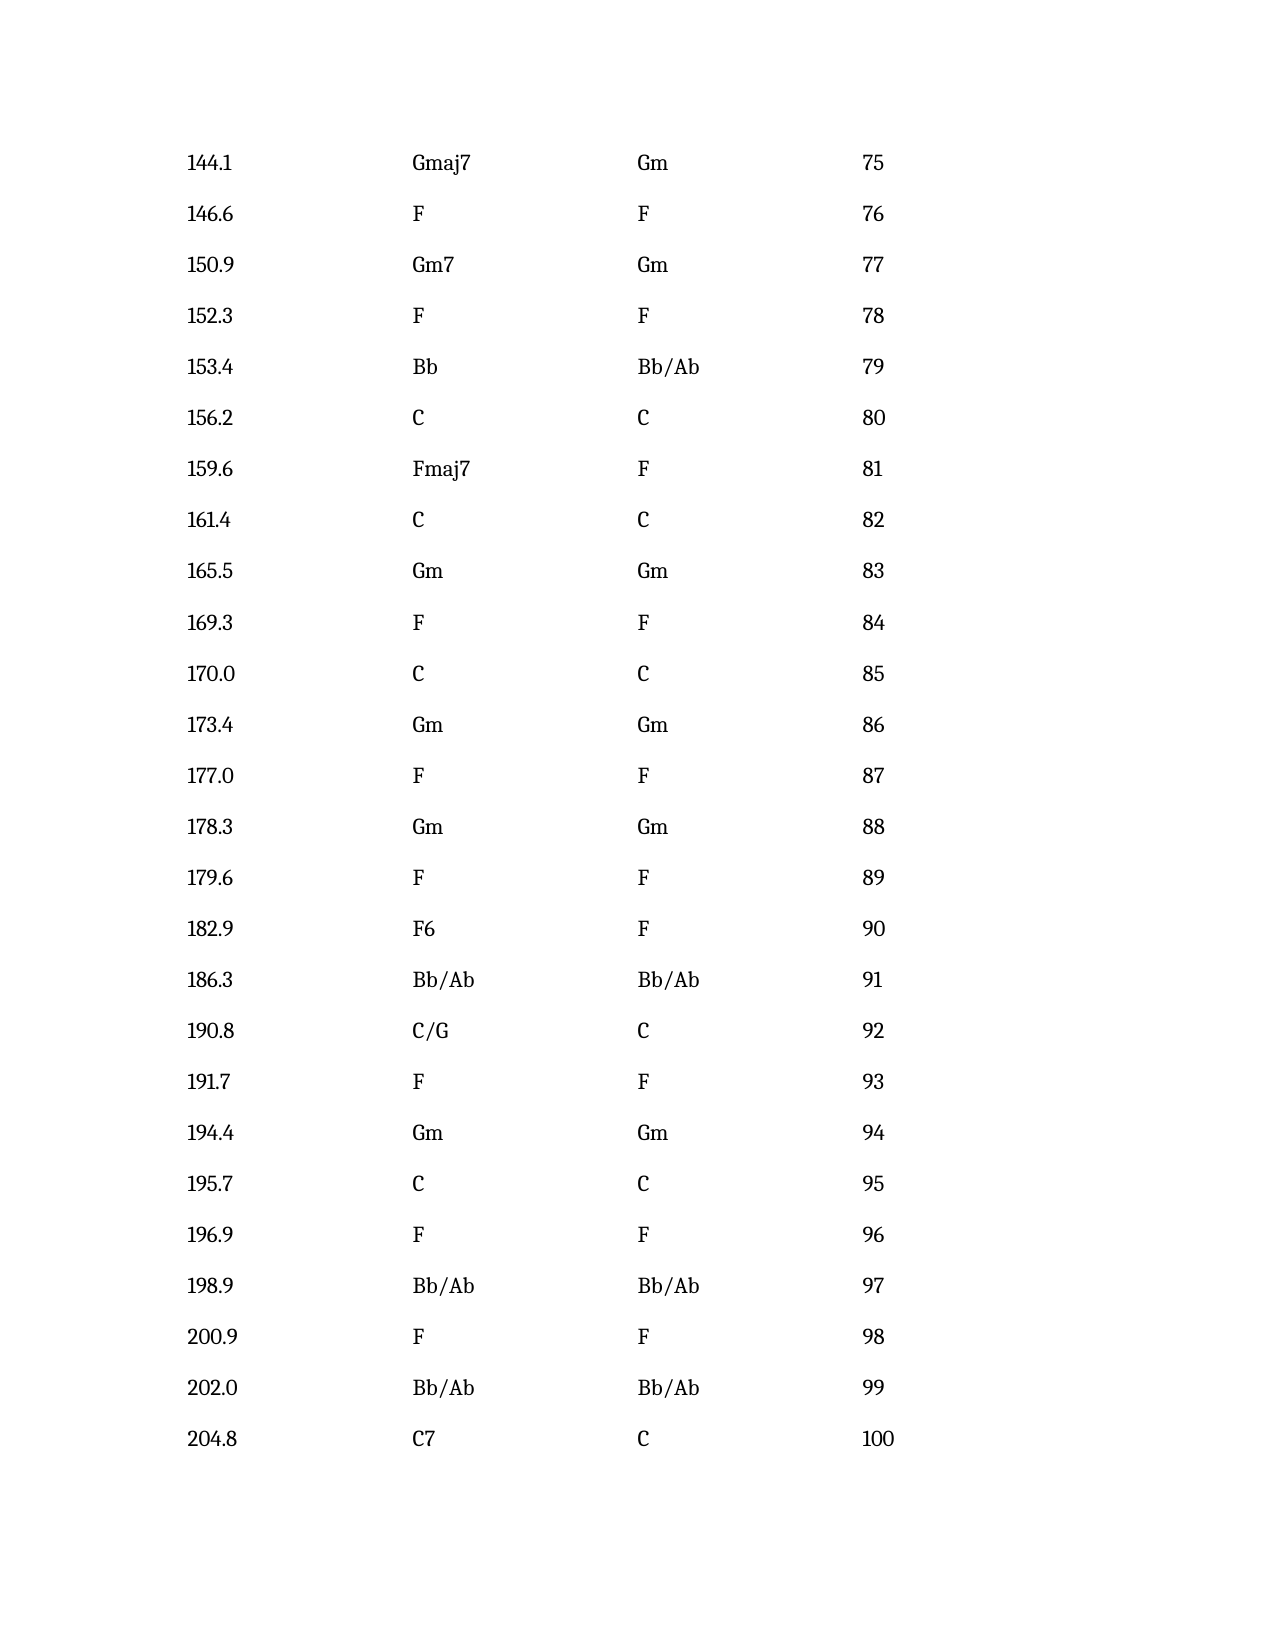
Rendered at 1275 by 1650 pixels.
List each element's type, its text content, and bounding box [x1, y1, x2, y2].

table_cell 80 [851, 405, 1076, 456]
table_cell Bb [401, 354, 626, 405]
table_cell 78 [851, 303, 1076, 354]
table_cell F [401, 1324, 626, 1375]
table_cell F [626, 1324, 851, 1375]
table_cell 92 [851, 1018, 1076, 1069]
table_cell Bb/Ab [401, 967, 626, 1018]
table_cell 182.9 [176, 916, 401, 967]
table_cell Fmaj7 [401, 456, 626, 507]
table_cell Gm [626, 150, 851, 201]
table_cell 195.7 [176, 1171, 401, 1222]
table_cell F [626, 456, 851, 507]
table_cell 77 [851, 252, 1076, 303]
table_cell 152.3 [176, 303, 401, 354]
table_cell 156.2 [176, 405, 401, 456]
table_cell 161.4 [176, 507, 401, 558]
table_cell 178.3 [176, 814, 401, 864]
table_cell Gm [626, 252, 851, 303]
table_cell C [401, 1171, 626, 1222]
table_cell 89 [851, 865, 1076, 916]
table_cell 81 [851, 456, 1076, 507]
table_cell 153.4 [176, 354, 401, 405]
table_cell C [626, 507, 851, 558]
table_cell Bb/Ab [626, 1273, 851, 1324]
table_cell Bb/Ab [401, 1273, 626, 1324]
table_cell F [401, 303, 626, 354]
table_cell 82 [851, 507, 1076, 558]
table_cell Bb/Ab [626, 967, 851, 1018]
table_cell C [401, 660, 626, 711]
table_cell 94 [851, 1120, 1076, 1171]
table_cell 200.9 [176, 1324, 401, 1375]
table_cell 204.8 [176, 1426, 401, 1477]
table_cell 86 [851, 711, 1076, 762]
table_cell C [626, 1171, 851, 1222]
table_cell F [401, 865, 626, 916]
table_cell 85 [851, 660, 1076, 711]
table_cell Bb/Ab [626, 1375, 851, 1426]
table_cell 198.9 [176, 1273, 401, 1324]
table_cell F [626, 865, 851, 916]
table_cell F [626, 303, 851, 354]
table_cell C7 [401, 1426, 626, 1477]
table_cell C/G [401, 1018, 626, 1069]
table_cell 150.9 [176, 252, 401, 303]
table_cell 170.0 [176, 660, 401, 711]
table_cell C [401, 507, 626, 558]
table_cell 159.6 [176, 456, 401, 507]
table_cell 91 [851, 967, 1076, 1018]
table_cell C [401, 405, 626, 456]
table_cell 97 [851, 1273, 1076, 1324]
table_cell 100 [851, 1426, 1076, 1477]
table_cell Gm7 [401, 252, 626, 303]
table_cell Gm [401, 558, 626, 609]
table_cell 90 [851, 916, 1076, 967]
table_cell 88 [851, 814, 1076, 864]
table_cell 79 [851, 354, 1076, 405]
table_cell F [626, 1222, 851, 1273]
table_cell 87 [851, 763, 1076, 813]
table_cell 146.6 [176, 201, 401, 252]
table_cell F [626, 916, 851, 967]
table_cell 202.0 [176, 1375, 401, 1426]
table_cell Bb/Ab [401, 1375, 626, 1426]
table_cell Gm [626, 711, 851, 762]
table_cell Gm [401, 814, 626, 864]
table_cell 196.9 [176, 1222, 401, 1273]
table_cell Gm [401, 1120, 626, 1171]
table_cell F [401, 763, 626, 813]
table_cell 190.8 [176, 1018, 401, 1069]
table_cell Gm [626, 1120, 851, 1171]
table_cell 84 [851, 609, 1076, 660]
table_cell Gm [626, 558, 851, 609]
table_cell C [626, 1018, 851, 1069]
table_cell F6 [401, 916, 626, 967]
table_cell F [401, 609, 626, 660]
table_cell F [401, 201, 626, 252]
table_cell Gmaj7 [401, 150, 626, 201]
table_cell F [401, 1069, 626, 1120]
table_cell F [626, 201, 851, 252]
table_cell 98 [851, 1324, 1076, 1375]
table_cell C [626, 405, 851, 456]
table_cell C [626, 1426, 851, 1477]
table_cell 76 [851, 201, 1076, 252]
table_cell F [401, 1222, 626, 1273]
table_cell 194.4 [176, 1120, 401, 1171]
table_cell 179.6 [176, 865, 401, 916]
table_cell 186.3 [176, 967, 401, 1018]
table_cell F [626, 763, 851, 813]
table_cell 95 [851, 1171, 1076, 1222]
table_cell 144.1 [176, 150, 401, 201]
table_cell 169.3 [176, 609, 401, 660]
table_cell F [626, 609, 851, 660]
table_cell F [626, 1069, 851, 1120]
table_cell Gm [401, 711, 626, 762]
table_cell 99 [851, 1375, 1076, 1426]
table_cell 191.7 [176, 1069, 401, 1120]
table_cell Bb/Ab [626, 354, 851, 405]
table_cell 83 [851, 558, 1076, 609]
table_cell 75 [851, 150, 1076, 201]
table_cell Gm [626, 814, 851, 864]
table_cell 96 [851, 1222, 1076, 1273]
table_cell 173.4 [176, 711, 401, 762]
table_cell 165.5 [176, 558, 401, 609]
table_cell 93 [851, 1069, 1076, 1120]
table_cell C [626, 660, 851, 711]
table_cell 177.0 [176, 763, 401, 813]
